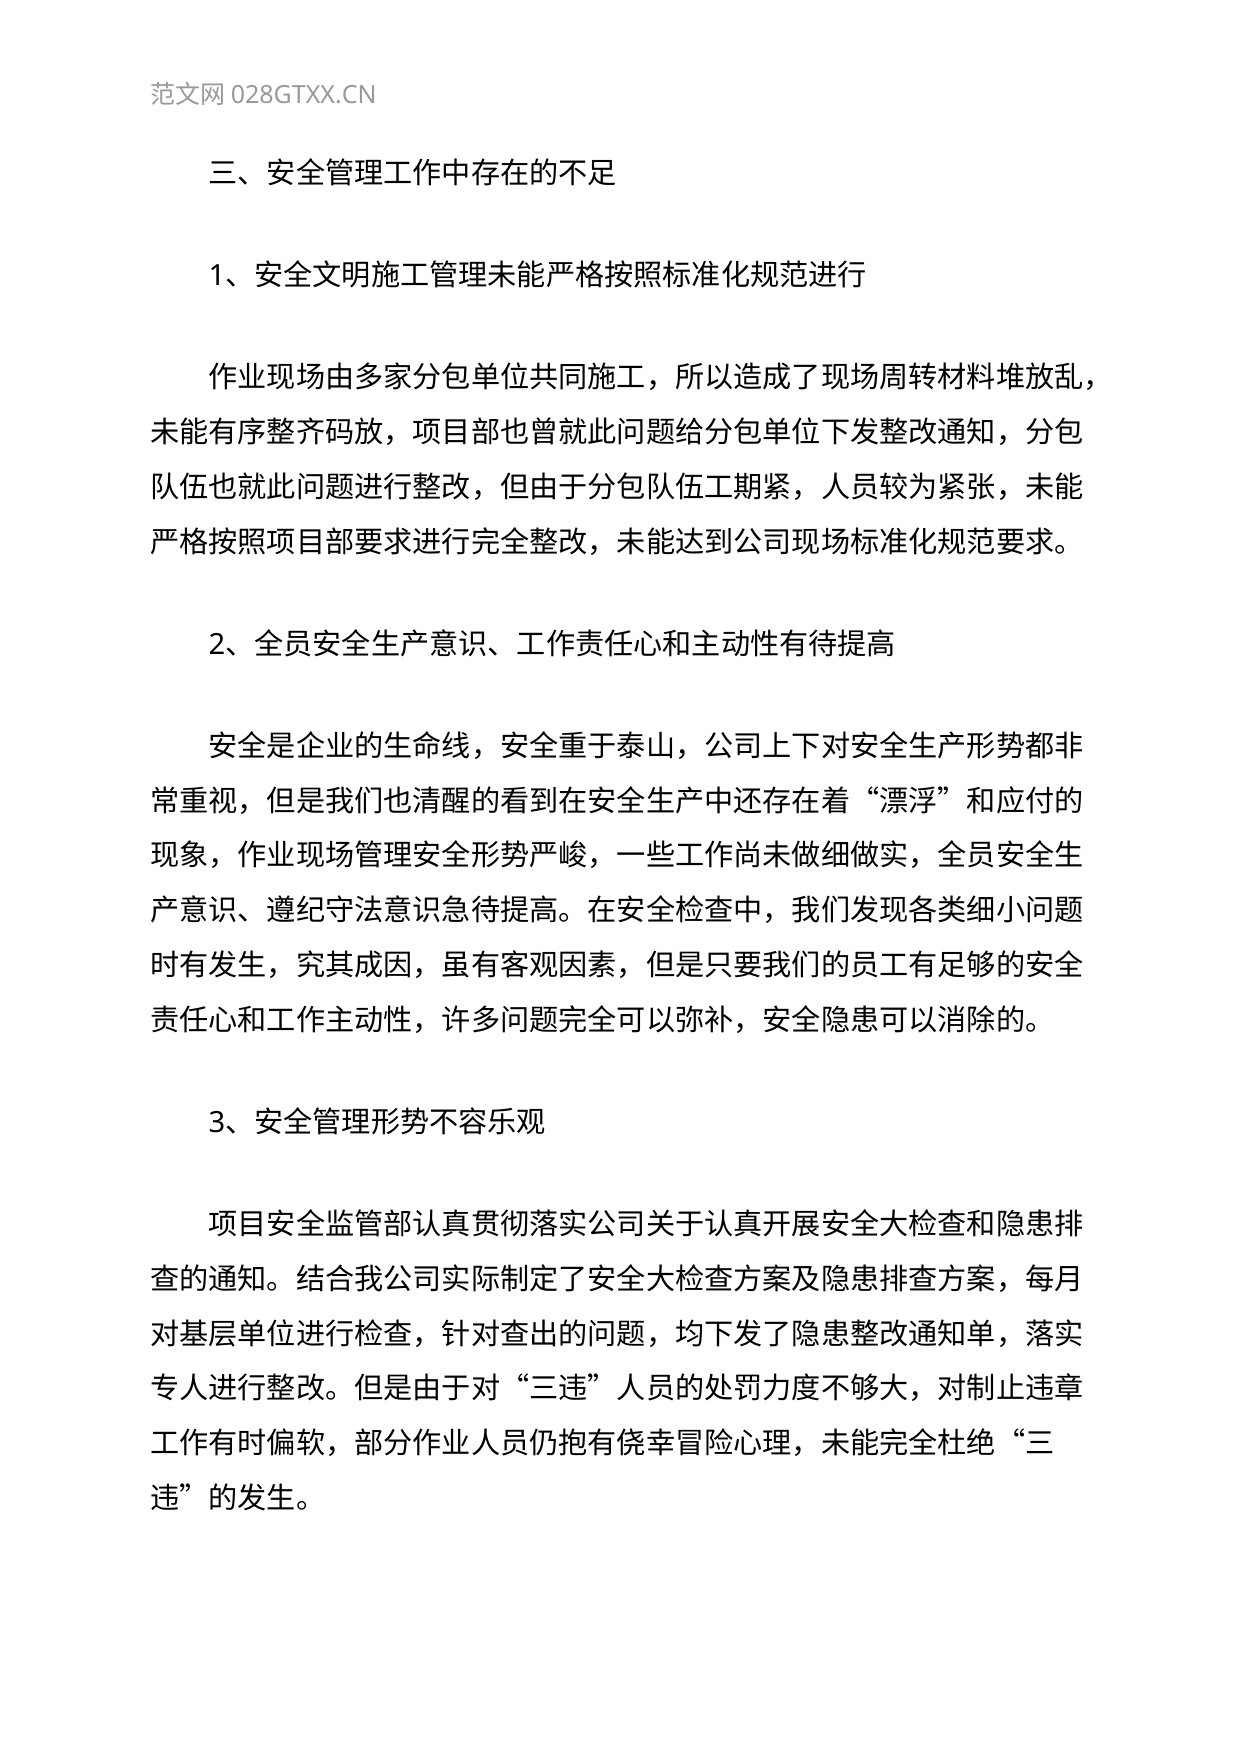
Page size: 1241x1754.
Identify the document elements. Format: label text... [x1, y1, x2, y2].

text 安全是企业的生命线，安全重于泰山，公司上下对安全生产形势都非常重视，但是我们也清醒的看到在安全生产中还存在着“漂浮”和应付的现象，作业现场管理安全形势严峻，一些工作尚未做细做实，全员安全生产意识、遵纪守法意识急待提高。在安全检查中，我们发现各类细小问题时有发生，究其成因，虽有客观因素，但是只要我们的员工有足够的安全责任心和工作主动性，许多问题完全可以弥补，安全隐患可以消除的。 [150, 722, 1090, 1039]
text 作业现场由多家分包单位共同施工，所以造成了现场周转材料堆放乱，未能有序整齐码放，项目部也曾就此问题给分包单位下发整改通知，分包队伍也就此问题进行整改，但由于分包队伍工期紧，人员较为紧张，未能严格按照项目部要求进行完全整改，未能达到公司现场标准化规范要求。 [150, 354, 1090, 561]
text 1、安全文明施工管理未能严格按照标准化规范进行 [150, 252, 1090, 294]
text 项目安全监管部认真贯彻落实公司关于认真开展安全大检查和隐患排查的通知。结合我公司实际制定了安全大检查方案及隐患排查方案，每月对基层单位进行检查，针对查出的问题，均下发了隐患整改通知单，落实专人进行整改。但是由于对“三违”人员的处罚力度不够大，对制止违章工作有时偏软，部分作业人员仍抱有侥幸冒险心理，未能完全杜绝“三违”的发生。 [150, 1200, 1090, 1517]
text 三、安全管理工作中存在的不足 [150, 150, 1090, 192]
text 3、安全管理形势不容乐观 [150, 1098, 1090, 1141]
text 2、全员安全生产意识、工作责任心和主动性有待提高 [150, 620, 1090, 663]
